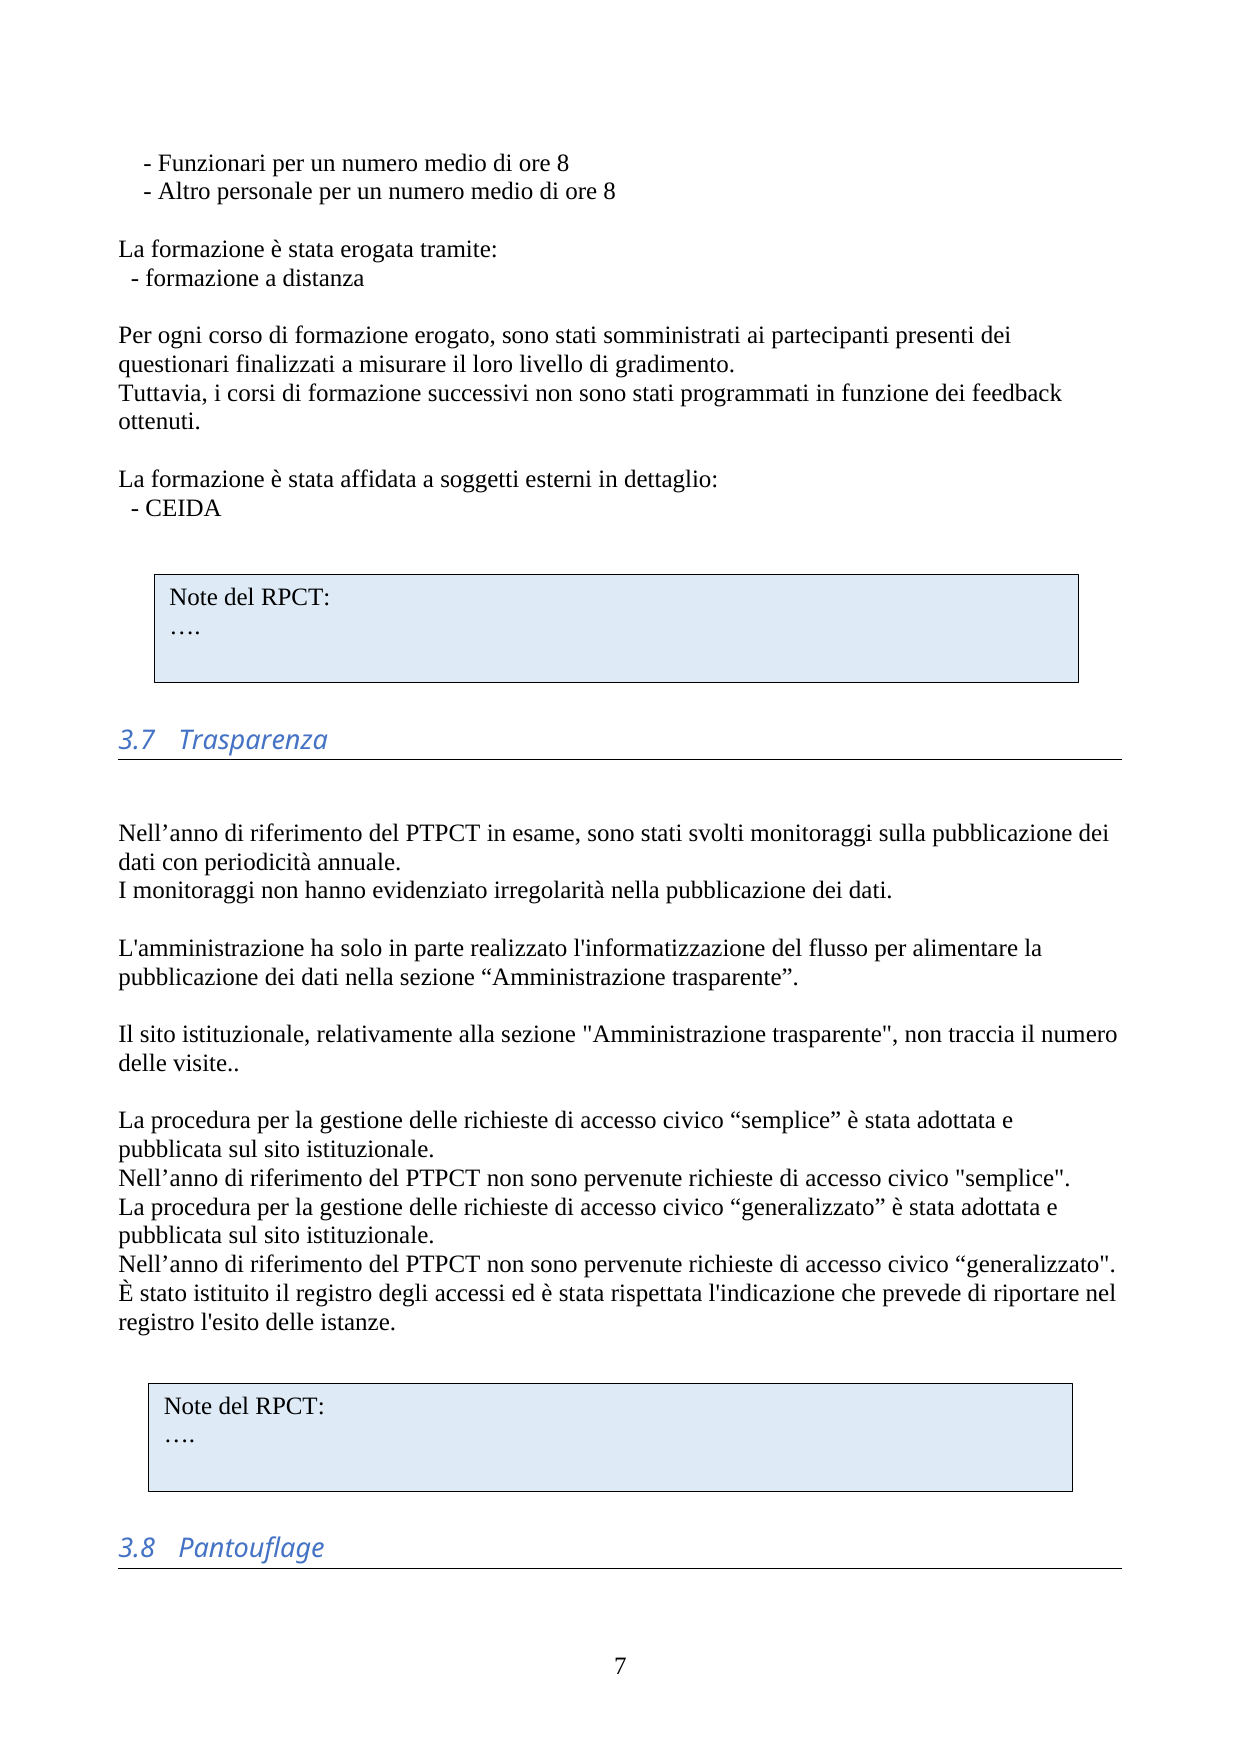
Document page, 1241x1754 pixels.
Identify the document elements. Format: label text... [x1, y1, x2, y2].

text Nell’anno di riferimento del PTPCT in esame, sono stati svolti monitoraggi sulla pubblicazione dei dati con periodicità annuale. I monitoraggi non hanno evidenziato irregolarità nella pubblicazione dei dati. [118, 818, 1122, 904]
subtitle Trasparenza [118, 720, 1122, 759]
text La formazione è stata erogata tramite: - formazione a distanza Per ogni corso di formazione erogato, sono stati somministrati ai partecipanti presenti dei questionari finalizzati a misurare il loro livello di gradimento. Tuttavia, i corsi di formazione successivi non sono stati programmati in funzione dei feedback ottenuti. La formazione è stata affidata a soggetti esterni in dettaglio: - CEIDA [118, 234, 1122, 521]
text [118, 148, 1122, 205]
subtitle Pantouflage [118, 1529, 1122, 1568]
text L'amministrazione ha solo in parte realizzato l'informatizzazione del flusso per alimentare la pubblicazione dei dati nella sezione “Amministrazione trasparente”. Il sito istituzionale, relativamente alla sezione "Amministrazione trasparente", non traccia il numero delle visite.. La procedura per la gestione delle richieste di accesso civico “semplice” è stata adottata e pubblicata sul sito istituzionale. Nell’anno di riferimento del PTPCT non sono pervenute richieste di accesso civico "semplice". La procedura per la gestione delle richieste di accesso civico “generalizzato” è stata adottata e pubblicata sul sito istituzionale. Nell’anno di riferimento del PTPCT non sono pervenute richieste di accesso civico “generalizzato". È stato istituito il registro degli accessi ed è stata rispettata l'indicazione che prevede di riportare nel registro l'esito delle istanze. [118, 933, 1122, 1335]
